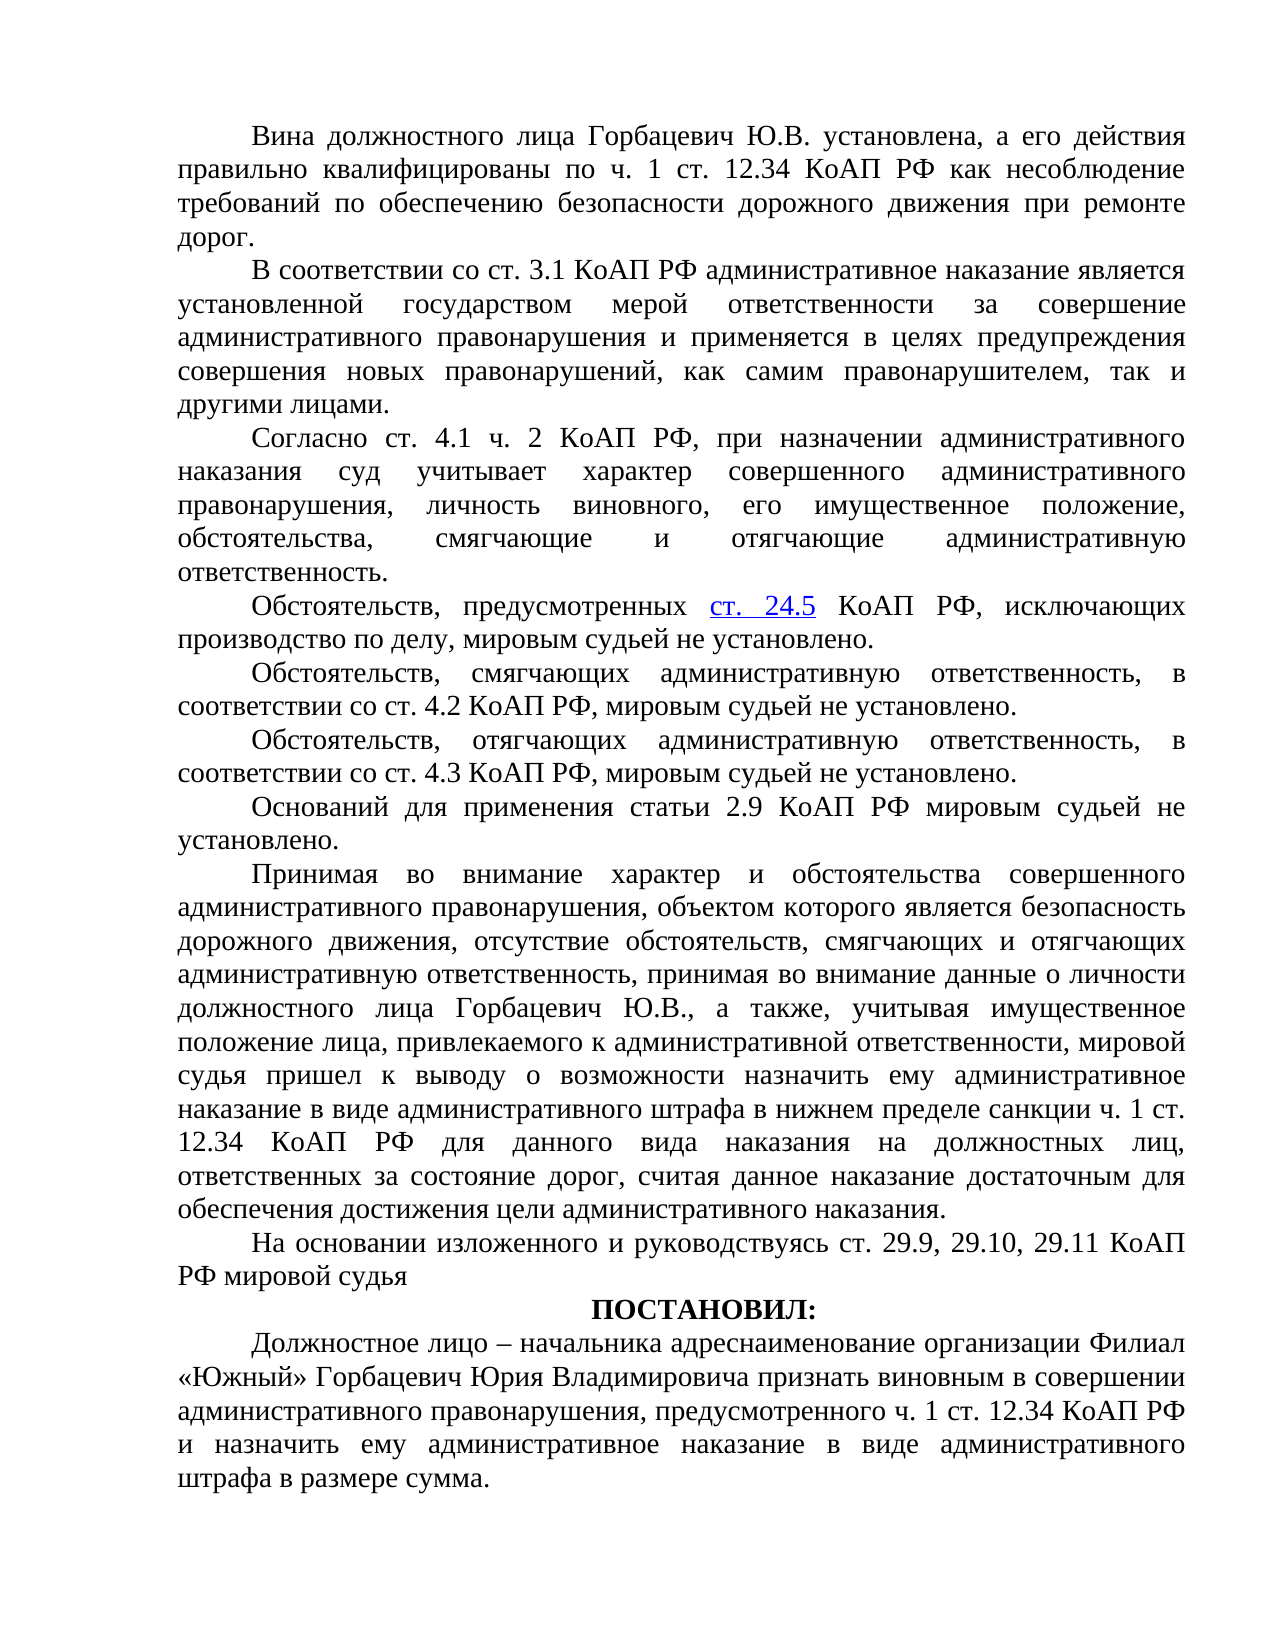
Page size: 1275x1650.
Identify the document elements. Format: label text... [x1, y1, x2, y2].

text Должностное лицо – начальника адреснаименование организации Филиал «Южный» Горбацевич Юрия Владимировича признать виновным в совершении административного правонарушения, предусмотренного ч. 1 ст. 12.34 КоАП РФ и назначить ему административное наказание в виде административного штрафа в размере сумма. [177, 1326, 1186, 1493]
text Обстоятельств, предусмотренных ст. 24.5 КоАП РФ, исключающих производство по делу, мировым судьей не установлено. [177, 588, 1186, 655]
text Обстоятельств, отягчающих административную ответственность, в соответствии со ст. 4.3 КоАП РФ, мировым судьей не установлено. [177, 722, 1186, 789]
text Вина должностного лица Горбацевич Ю.В. установлена, а его действия правильно квалифицированы по ч. 1 ст. 12.34 КоАП РФ как несоблюдение требований по обеспечению безопасности дорожного движения при ремонте дорог. [177, 118, 1186, 252]
text ПОСТАНОВИЛ: [177, 1292, 1186, 1326]
text Принимая во внимание характер и обстоятельства совершенного административного правонарушения, объектом которого является безопасность дорожного движения, отсутствие обстоятельств, смягчающих и отягчающих административную ответственность, принимая во внимание данные о личности должностного лица Горбацевич Ю.В., а также, учитывая имущественное положение лица, привлекаемого к административной ответственности, мировой судья пришел к выводу о возможности назначить ему административное наказание в виде административного штрафа в нижнем пределе санкции ч. 1 ст. 12.34 КоАП РФ для данного вида наказания на должностных лиц, ответственных за состояние дорог, считая данное наказание достаточным для обеспечения достижения цели административного наказания. [177, 856, 1186, 1225]
text На основании изложенного и руководствуясь ст. 29.9, 29.10, 29.11 КоАП РФ мировой судья [177, 1225, 1186, 1292]
text Обстоятельств, смягчающих административную ответственность, в соответствии со ст. 4.2 КоАП РФ, мировым судьей не установлено. [177, 655, 1186, 722]
text Согласно ст. 4.1 ч. 2 КоАП РФ, при назначении административного наказания суд учитывает характер совершенного административного правонарушения, личность виновного, его имущественное положение, обстоятельства, смягчающие и отягчающие административную ответственность. [177, 420, 1186, 588]
text Оснований для применения статьи 2.9 КоАП РФ мировым судьей не установлено. [177, 789, 1186, 856]
text В соответствии со ст. 3.1 КоАП РФ административное наказание является установленной государством мерой ответственности за совершение административного правонарушения и применяется в целях предупреждения совершения новых правонарушений, как самим правонарушителем, так и другими лицами. [177, 252, 1186, 420]
